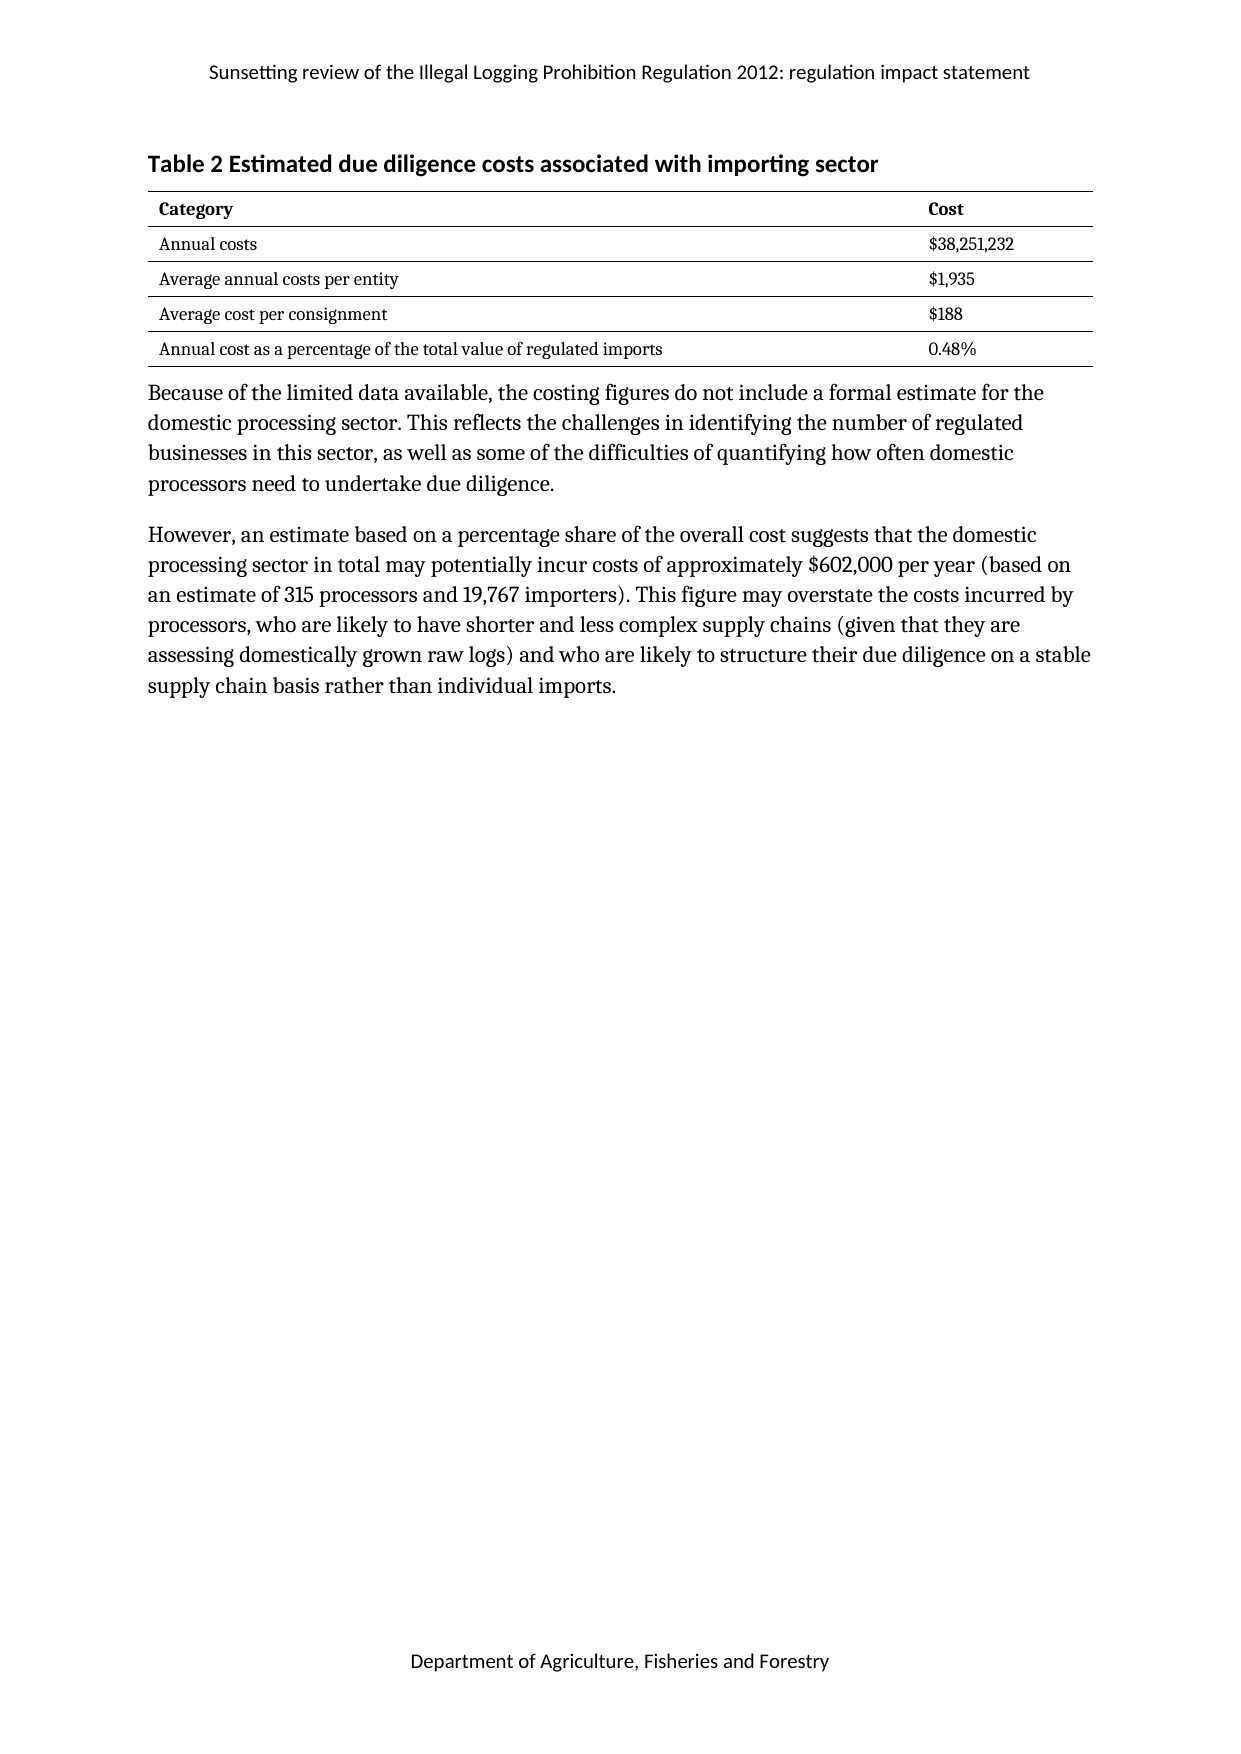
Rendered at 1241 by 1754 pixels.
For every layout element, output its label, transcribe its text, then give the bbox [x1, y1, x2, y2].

table_cell Average annual costs per entity [148, 262, 917, 296]
text However, an estimate based on a percentage share of the overall cost suggests that the domestic processing sector in total may potentially incur costs of approximately $602,000 per year (based on an estimate of 315 processors and 19,767 importers). This figure may overstate the costs incurred by processors, who are likely to have shorter and less complex supply chains (given that they are assessing domestically grown raw logs) and who are likely to structure their due diligence on a stable supply chain basis rather than individual imports. [148, 521, 1092, 699]
table_header Cost [917, 192, 1092, 226]
table_cell $188 [917, 297, 1092, 331]
table_cell Annual cost as a percentage of the total value of regulated imports [148, 332, 917, 366]
table_cell 0.48% [917, 332, 1092, 366]
table_cell Annual costs [148, 227, 917, 261]
table_cell $1,935 [917, 262, 1092, 296]
table_cell $38,251,232 [917, 227, 1092, 261]
table_header Category [148, 192, 917, 226]
text Because of the limited data available, the costing figures do not include a formal estimate for the domestic processing sector. This reflects the challenges in identifying the number of regulated businesses in this sector, as well as some of the difficulties of quantifying how often domestic processors need to undertake due diligence. [148, 380, 1092, 497]
table_cell Average cost per consignment [148, 297, 917, 331]
